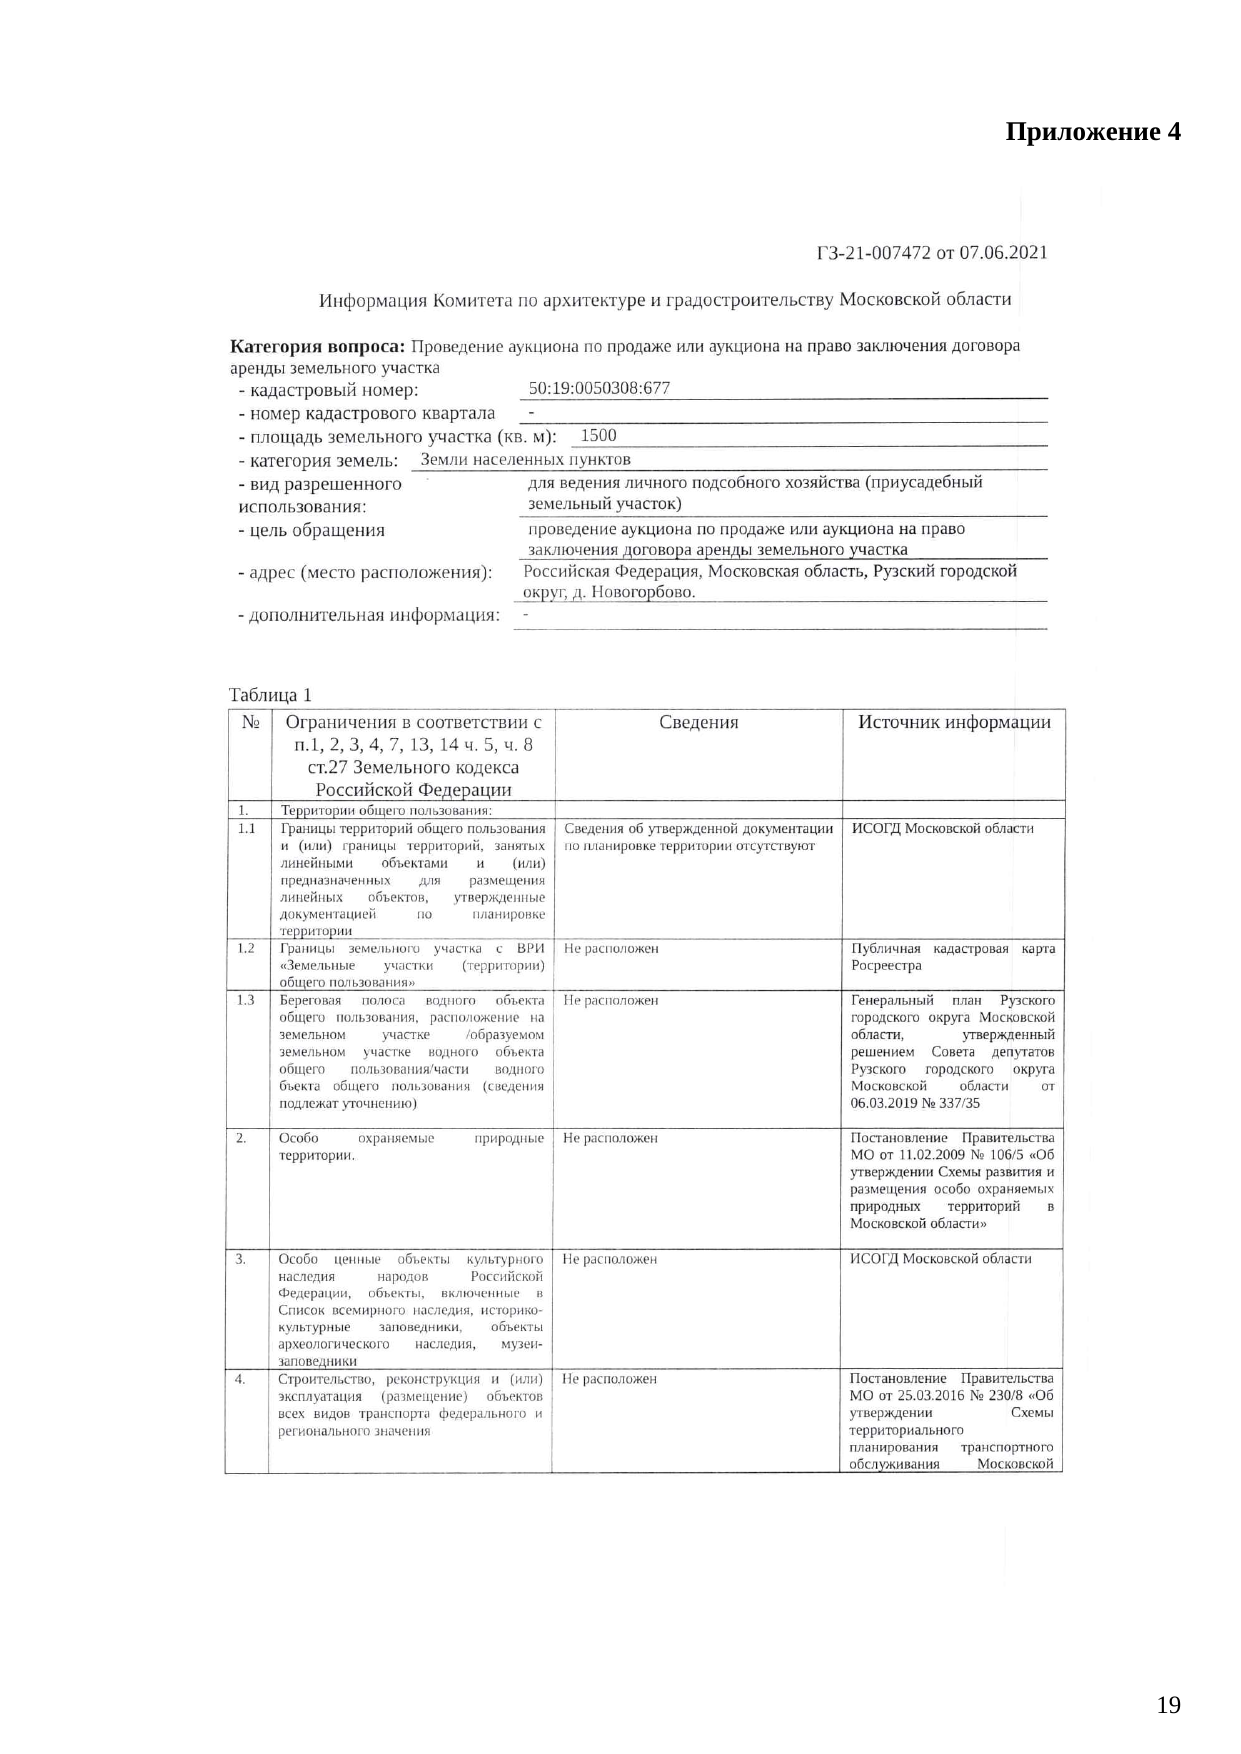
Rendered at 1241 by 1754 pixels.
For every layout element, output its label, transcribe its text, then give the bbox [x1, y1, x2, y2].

picture [103, 146, 1139, 1607]
subtitle Приложение 4 [43, 115, 1181, 146]
